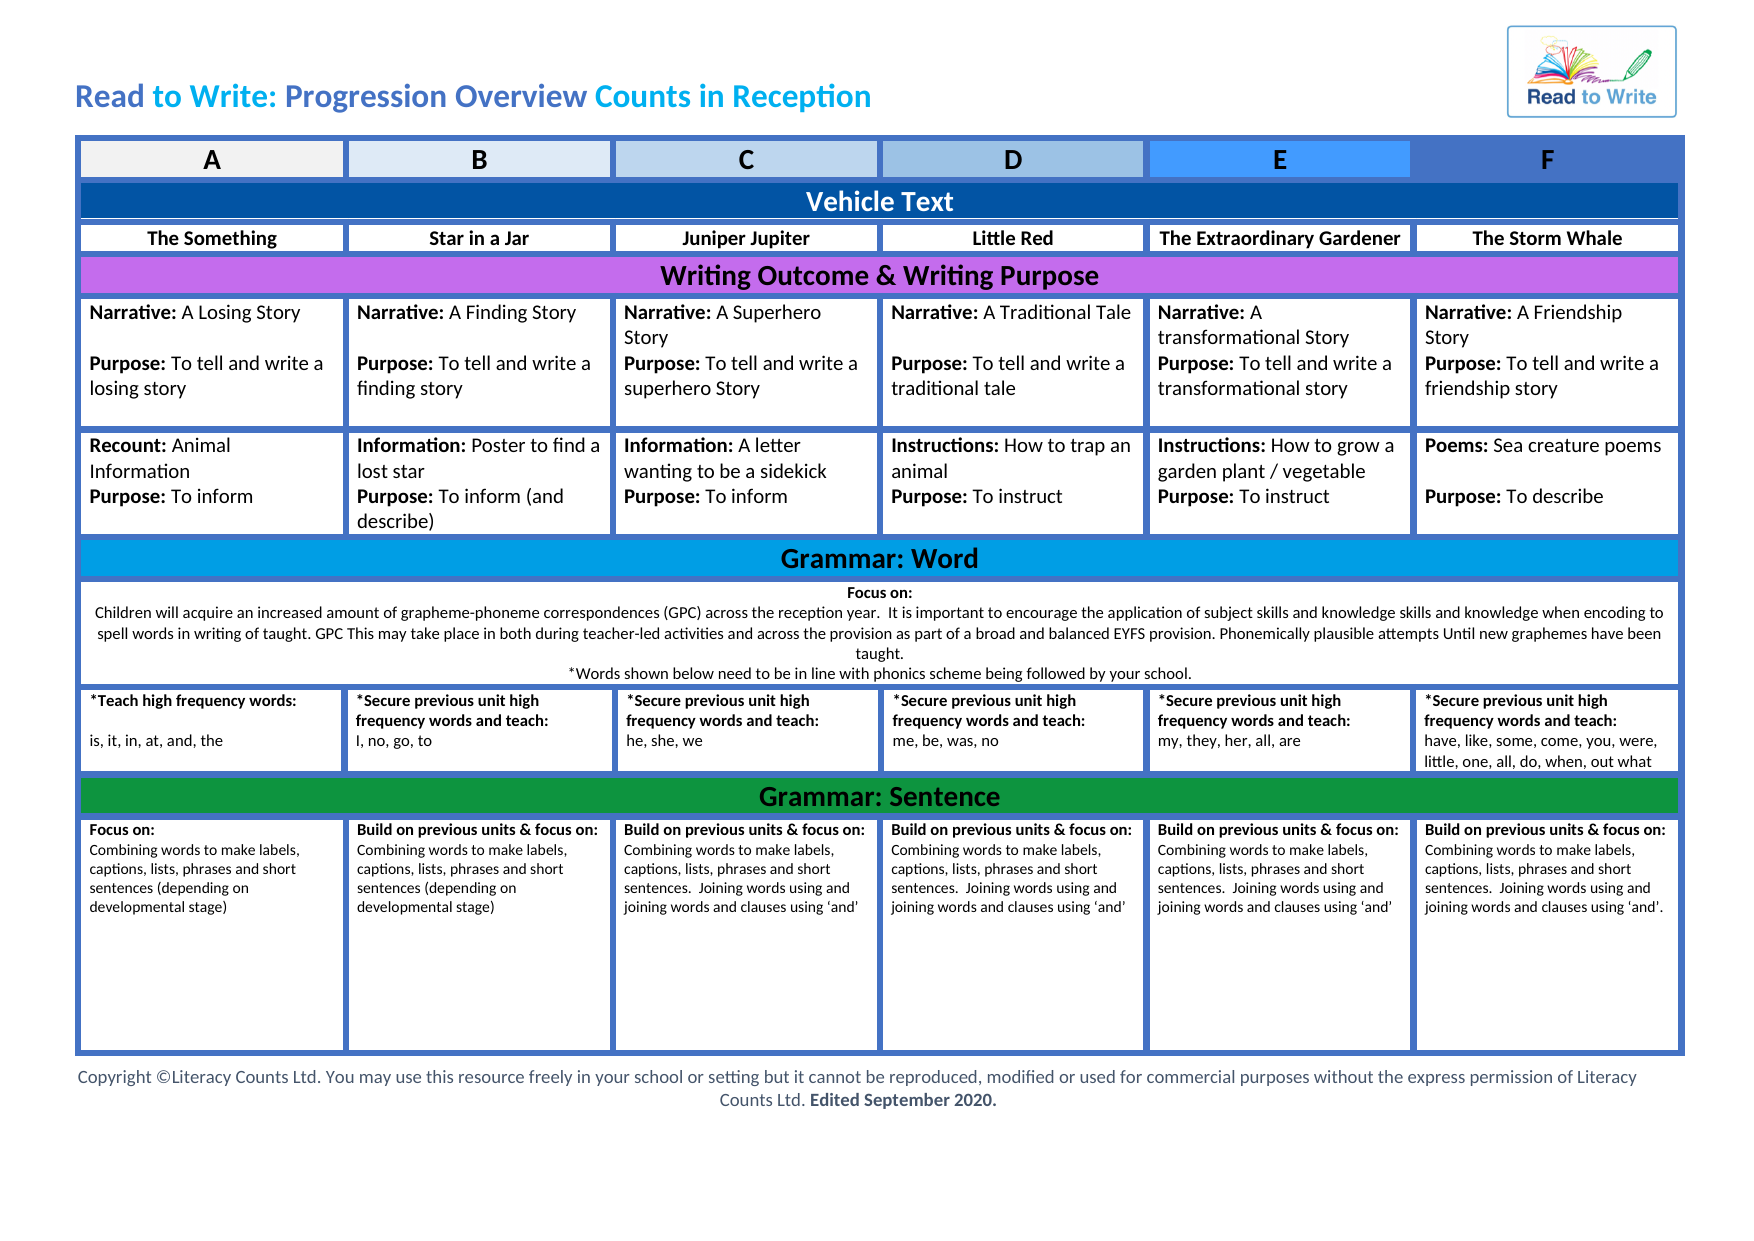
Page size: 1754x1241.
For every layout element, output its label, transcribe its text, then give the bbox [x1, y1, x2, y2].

table_header C [616, 141, 877, 177]
table_cell Instructions: How to trap an animal Purpose: To instruct [883, 433, 1143, 534]
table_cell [1150, 820, 1410, 1049]
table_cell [349, 820, 610, 1049]
table_cell Grammar: Word [81, 540, 1678, 576]
table_cell *Secure previous unit high frequency words and teach: have, like, some, come, you, were, little, one, all, do, when, out what [1416, 690, 1678, 771]
table_cell *Secure previous unit high frequency words and teach: my, they, her, all, are [1150, 690, 1410, 771]
table_cell The Storm Whale [1417, 225, 1678, 251]
table_cell Narrative: A Superhero Story Purpose: To tell and write a superhero Story [616, 299, 877, 426]
table_cell Narrative: A Traditional Tale Purpose: To tell and write a traditional tale [883, 299, 1143, 426]
table_cell *Teach high frequency words: is, it, in, at, and, the [81, 690, 341, 771]
picture [1503, 22, 1680, 120]
table_cell Recount: Animal Information Purpose: To inform [81, 433, 343, 534]
table_header F [1417, 141, 1678, 177]
table_cell *Secure previous unit high frequency words and teach: me, be, was, no [884, 690, 1143, 771]
table_cell Information: A letter wanting to be a sidekick Purpose: To inform [616, 433, 877, 534]
table_cell Instructions: How to grow a garden plant / vegetable Purpose: To instruct [1150, 433, 1410, 534]
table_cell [883, 820, 1143, 1049]
table_cell Little Red [883, 225, 1143, 251]
table_cell *Secure previous unit high frequency words and teach: I, no, go, to [348, 690, 612, 771]
table_cell *Secure previous unit high frequency words and teach: he, she, we [618, 690, 878, 771]
table_cell Narrative: A transformational Story Purpose: To tell and write a transformational story [1150, 299, 1410, 426]
table_cell Narrative: A Losing Story Purpose: To tell and write a losing story [81, 299, 343, 426]
table_cell Narrative: A Finding Story Purpose: To tell and write a finding story [349, 299, 610, 426]
text Read to Write: Progression Overview Counts in Reception [75, 75, 1679, 116]
table_cell Star in a Jar [349, 225, 610, 251]
table_cell Focus on: Children will acquire an increased amount of grapheme-phoneme correspondences (GPC) across the reception year. It is important to encourage the application of subject skills and knowledge skills and knowledge when encoding to spell words in writing of taught. GPC This may take place in both during teacher-led activities and across the provision as part of a broad and balanced EYFS provision. Phonemically plausible attempts Until new graphemes have been taught. *Words shown below need to be in line with phonics scheme being followed by your school. [81, 582, 1678, 684]
table_cell Narrative: A Friendship Story Purpose: To tell and write a friendship story [1417, 299, 1678, 426]
table_header B [349, 141, 610, 177]
table_header D [883, 141, 1143, 177]
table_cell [81, 820, 343, 1049]
table_cell Writing Outcome & Writing Purpose [81, 257, 1678, 293]
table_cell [1417, 820, 1678, 1049]
table_cell Grammar: Sentence [81, 778, 1678, 813]
table_header A [81, 141, 343, 177]
table_cell The Extraordinary Gardener [1150, 225, 1410, 251]
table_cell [616, 820, 877, 1049]
table_cell Vehicle Text [81, 183, 1678, 218]
table_cell Juniper Jupiter [616, 225, 877, 251]
table_header E [1150, 141, 1410, 177]
table_cell Poems: Sea creature poems Purpose: To describe [1417, 433, 1678, 534]
table_cell Information: Poster to find a lost star Purpose: To inform (and describe) [349, 433, 610, 534]
table_cell The Something [81, 225, 343, 251]
